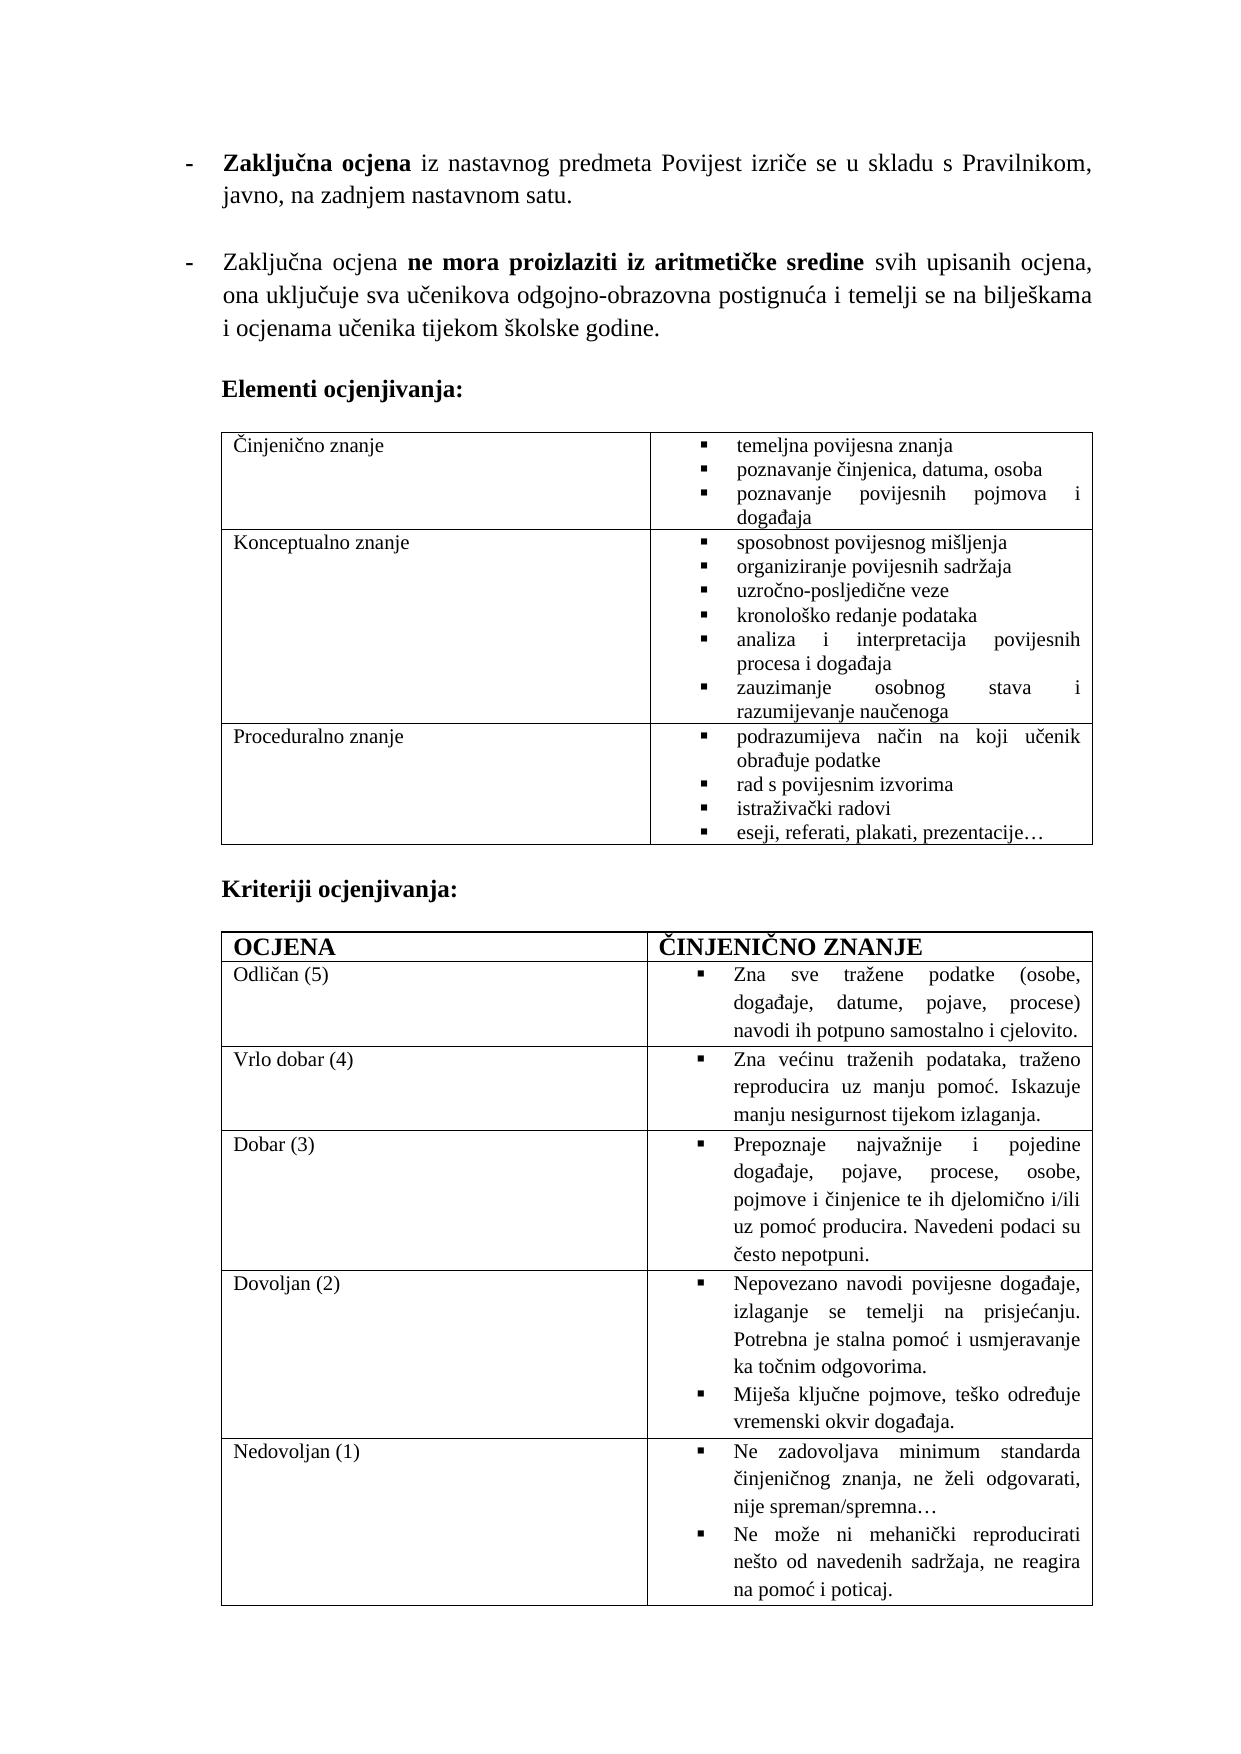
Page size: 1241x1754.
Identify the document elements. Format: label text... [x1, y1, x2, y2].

table_cell Dobar (3) [222, 1131, 647, 1270]
table_cell Vrlo dobar (4) [222, 1047, 647, 1130]
table_header OCJENA [222, 933, 647, 961]
table_cell podrazumijeva način na koji učenik obrađuje podatke rad s povijesnim izvorima istraživački radovi eseji, referati, plakati, prezentacije… [651, 724, 1092, 844]
table_cell Nepovezano navodi povijesne događaje, izlaganje se temelji na prisjećanju. Potrebna je stalna pomoć i usmjeravanje ka točnim odgovorima. Miješa ključne pojmove, teško određuje vremenski okvir događaja. [648, 1271, 1092, 1438]
table_cell Prepoznaje najvažnije i pojedine događaje, pojave, procese, osobe, pojmove i činjenice te ih djelomično i/ili uz pomoć producira. Navedeni podaci su često nepotpuni. [648, 1131, 1092, 1270]
table_cell Dovoljan (2) [222, 1271, 647, 1438]
table_cell Proceduralno znanje [222, 724, 650, 844]
table_header ČINJENIČNO ZNANJE [648, 933, 1092, 961]
table_cell Nedovoljan (1) [222, 1439, 647, 1605]
list Zaključna ocjena ne mora proizlaziti iz aritmetičke sredine svih upisanih ocjena, ona uključuje sva učenikova odgojno-obrazovna postignuća i temelji se na bilješkama i ocjenama učenika tijekom školske godine. [185, 247, 1093, 341]
table_cell sposobnost povijesnog mišljenja organiziranje povijesnih sadržaja uzročno-posljedične veze kronološko redanje podataka analiza i interpretacija povijesnih procesa i događaja zauzimanje osobnog stava i razumijevanje naučenoga [651, 530, 1092, 723]
table_cell Zna većinu traženih podataka, traženo reproducira uz manju pomoć. Iskazuje manju nesigurnost tijekom izlaganja. [648, 1047, 1092, 1130]
table_cell Ne zadovoljava minimum standarda činjeničnog znanja, ne želi odgovarati, nije spreman/spremna… Ne može ni mehanički reproducirati nešto od navedenih sadržaja, ne reagira na pomoć i poticaj. [648, 1439, 1092, 1605]
text Elementi ocjenjivanja: [221, 374, 1093, 403]
table_cell Zna sve tražene podatke (osobe, događaje, datume, pojave, procese) navodi ih potpuno samostalno i cjelovito. [648, 962, 1092, 1046]
list Zaključna ocjena iz nastavnog predmeta Povijest izriče se u skladu s Pravilnikom, javno, na zadnjem nastavnom satu. [185, 148, 1093, 209]
table_cell Konceptualno znanje [222, 530, 650, 723]
text Kriteriji ocjenjivanja: [221, 874, 1093, 903]
table_header Činjenično znanje [222, 433, 650, 529]
table_header temeljna povijesna znanja poznavanje činjenica, datuma, osoba poznavanje povijesnih pojmova i događaja [651, 433, 1092, 529]
table_cell Odličan (5) [222, 962, 647, 1046]
